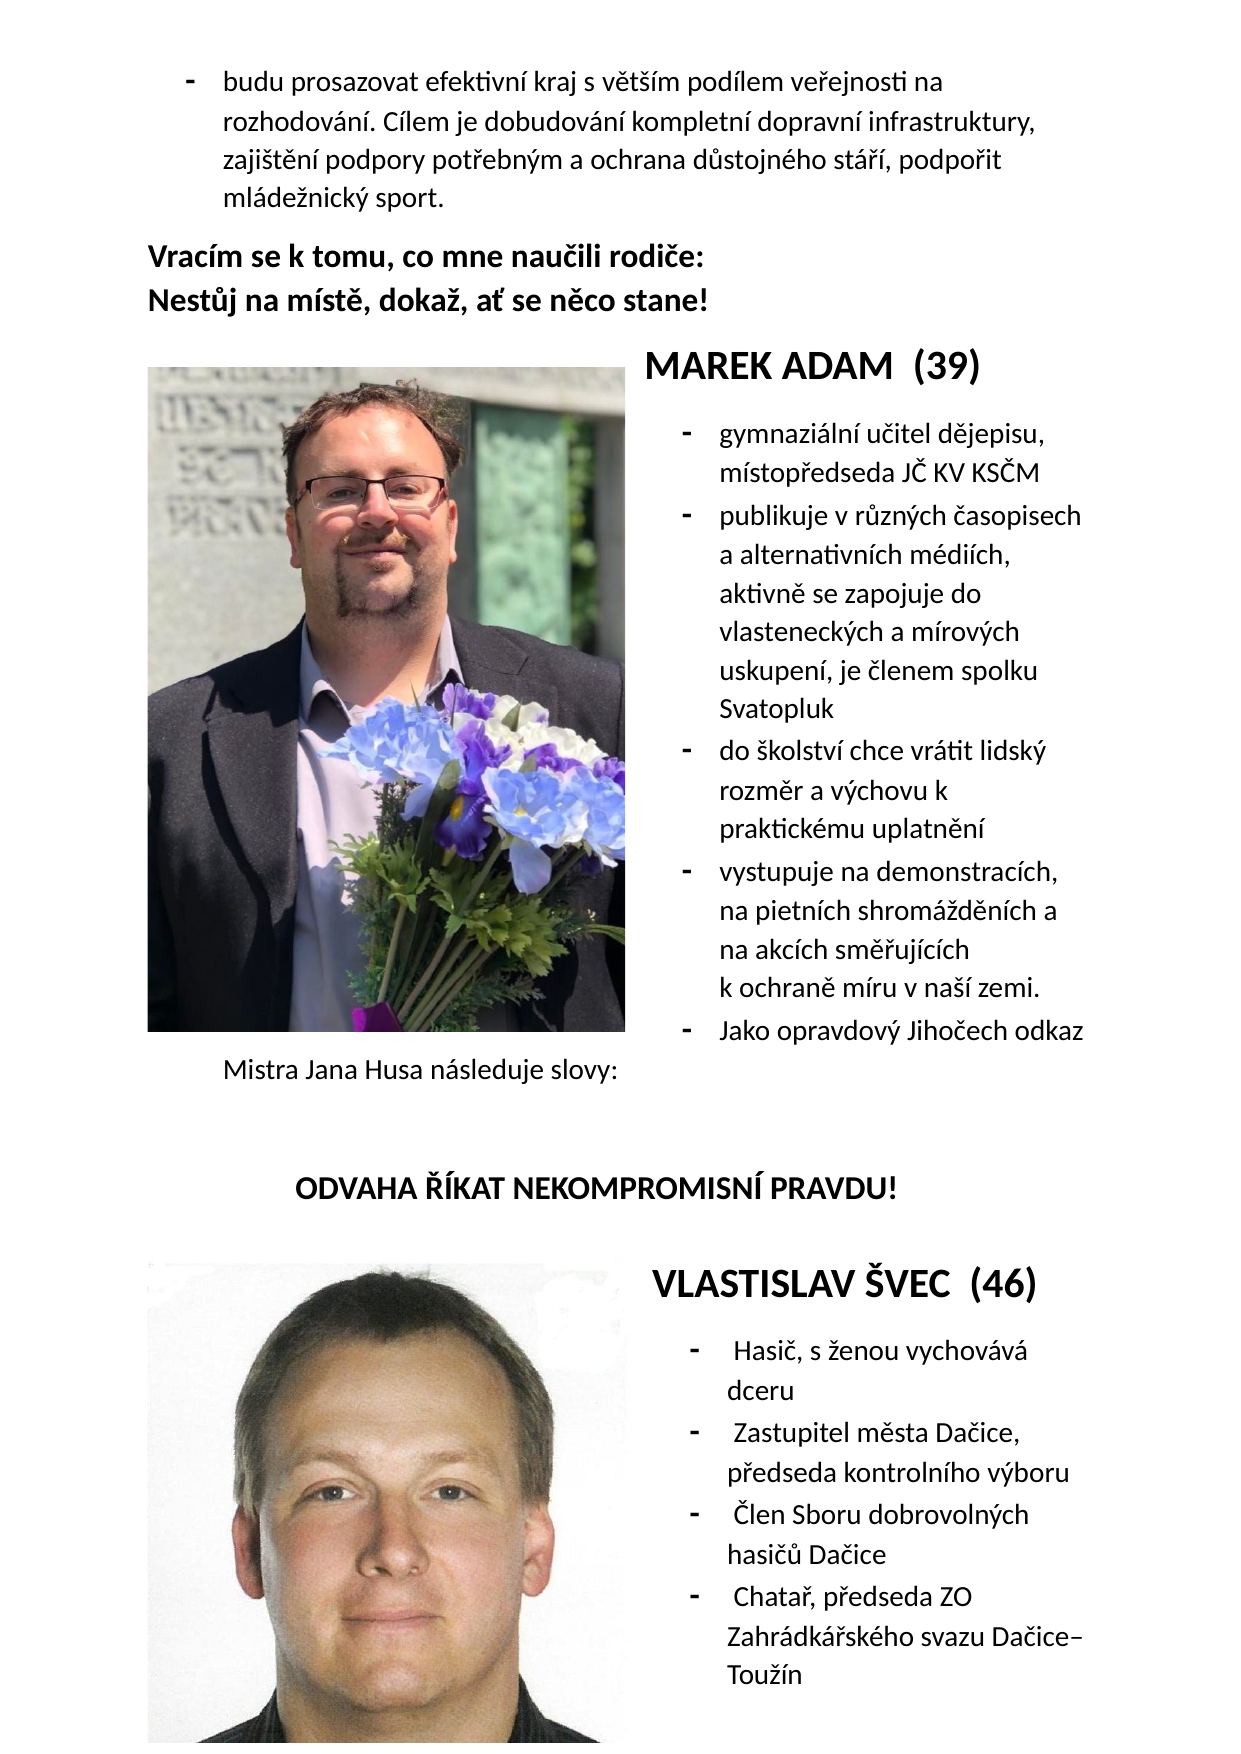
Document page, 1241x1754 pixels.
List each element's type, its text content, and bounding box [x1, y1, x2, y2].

text Vracím se k tomu, co mne naučili rodiče: Nestůj na místě, dokaž, ať se něco stane! [148, 234, 1092, 319]
list Zastupitel města Dačice, předseda kontrolního výboru [634, 1410, 1092, 1489]
list gymnaziální učitel dějepisu, místopředseda JČ KV KSČM [626, 411, 1092, 490]
text ODVAHA ŘÍKAT NEKOMPROMISNÍ PRAVDU! [148, 1167, 1092, 1238]
list Člen Sboru dobrovolných hasičů Dačice [634, 1492, 1092, 1571]
text MAREK ADAM (39) [148, 339, 1092, 390]
picture [147, 367, 626, 1032]
list publikuje v různých časopisech a alternativních médiích, aktivně se zapojuje do vlasteneckých a mírových uskupení, je členem spolku Svatopluk [626, 493, 1092, 726]
list Hasič, s ženou vychovává dceru [634, 1328, 1092, 1407]
list do školství chce vrátit lidský rozměr a výchovu k praktickému uplatnění [626, 728, 1092, 846]
text VLASTISLAV ŠVEC (46) [634, 1257, 1092, 1308]
picture [147, 1256, 634, 1743]
list Jako opravdový Jihočech odkaz Mistra Jana Husa následuje slovy: [185, 1008, 1092, 1087]
list vystupuje na demonstracích, na pietních shromážděních a na akcích směřujících k ochraně míru v naší zemi. [626, 849, 1092, 1005]
list budu prosazovat efektivní kraj s větším podílem veřejnosti na rozhodování. Cílem je dobudování kompletní dopravní infrastruktury, zajištění podpory potřebným a ochrana důstojného stáří, podpořit mládežnický sport. [185, 59, 1092, 215]
list Chatař, předseda ZO Zahrádkářského svazu Dačice–Toužín [634, 1574, 1092, 1692]
